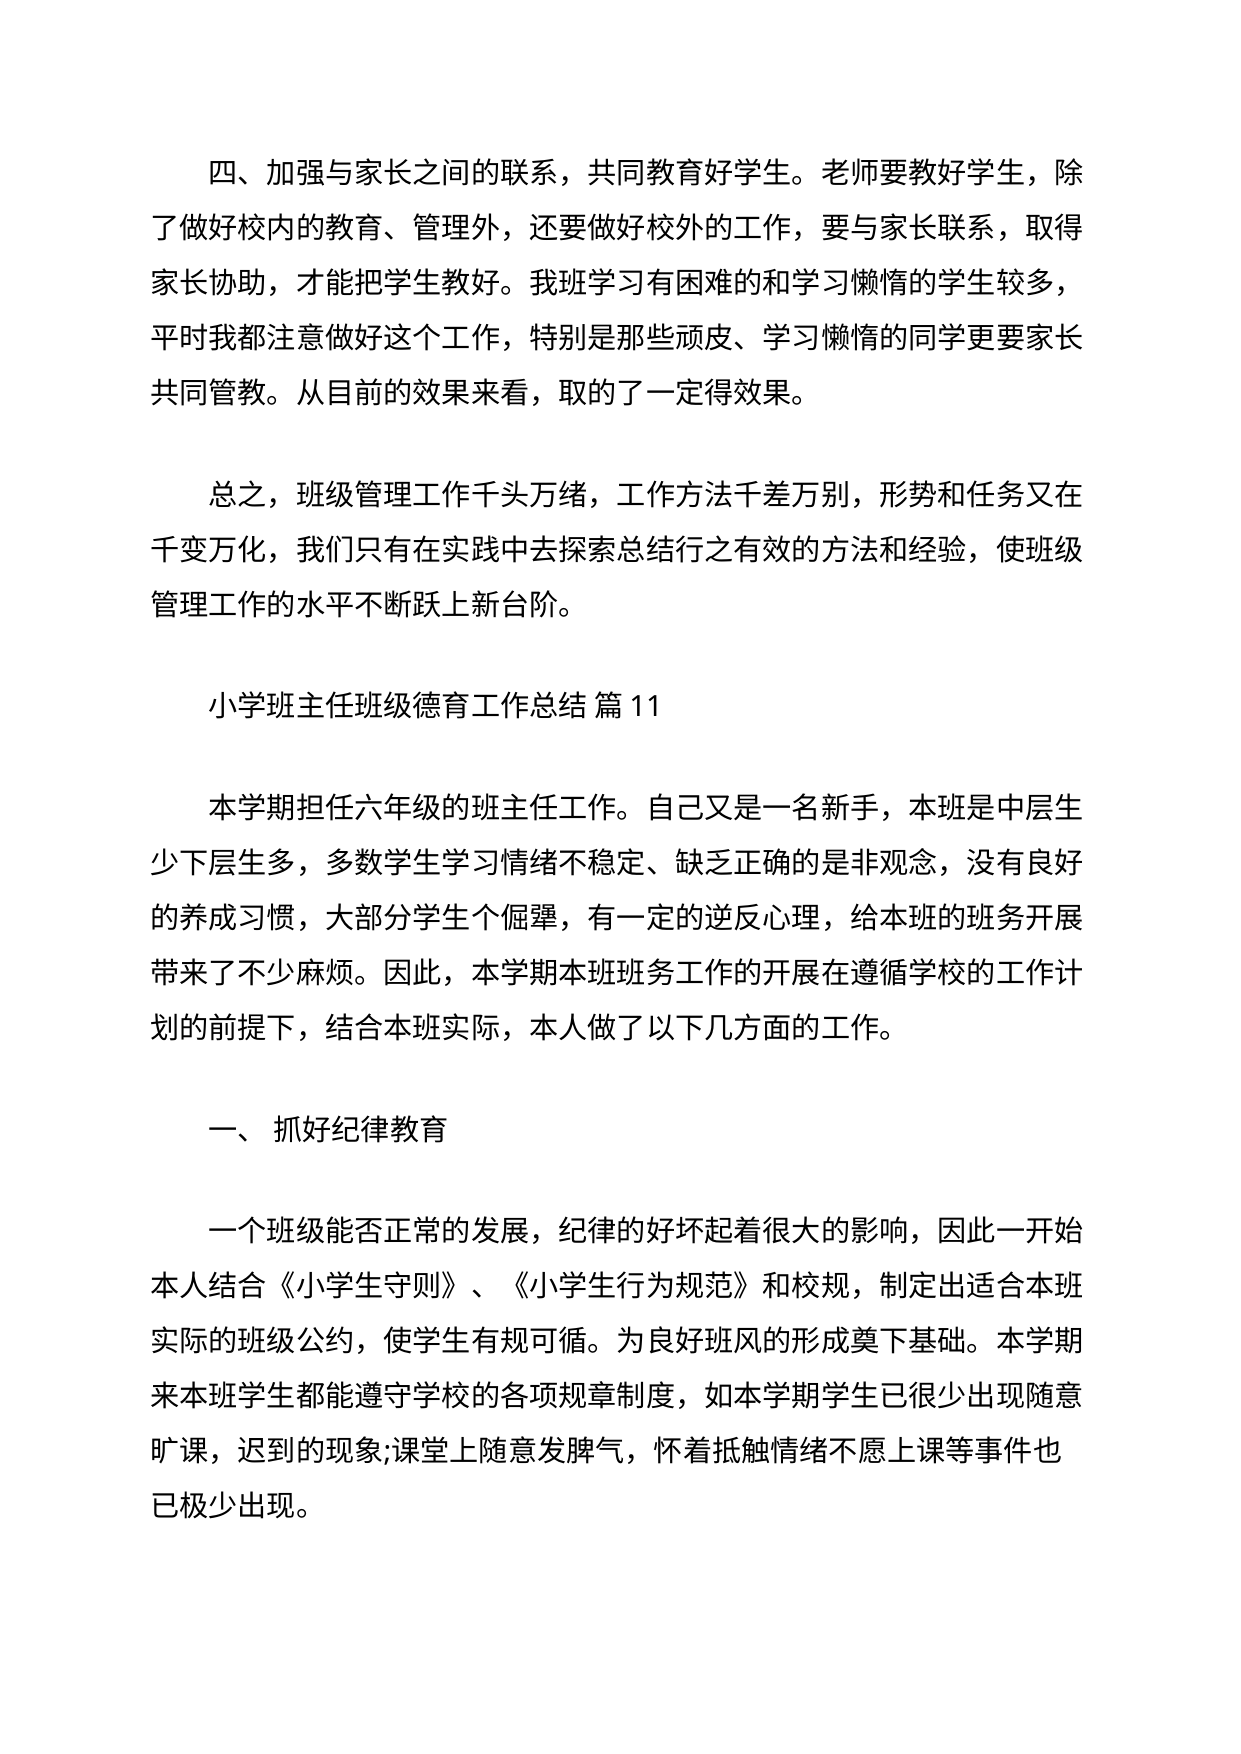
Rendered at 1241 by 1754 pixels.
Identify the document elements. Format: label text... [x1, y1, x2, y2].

text 一个班级能否正常的发展，纪律的好坏起着很大的影响，因此一开始本人结合《小学生守则》、《小学生行为规范》和校规，制定出适合本班实际的班级公约，使学生有规可循。为良好班风的形成奠下基础。本学期来本班学生都能遵守学校的各项规章制度，如本学期学生已很少出现随意旷课，迟到的现象;课堂上随意发脾气，怀着抵触情绪不愿上课等事件也已极少出现。 [150, 1208, 1090, 1525]
text 小学班主任班级德育工作总结 篇11 [150, 683, 1090, 725]
text 本学期担任六年级的班主任工作。自己又是一名新手，本班是中层生少下层生多，多数学生学习情绪不稳定、缺乏正确的是非观念，没有良好的养成习惯，大部分学生个倔犟，有一定的逆反心理，给本班的班务开展带来了不少麻烦。因此，本学期本班班务工作的开展在遵循学校的工作计划的前提下，结合本班实际，本人做了以下几方面的工作。 [150, 785, 1090, 1047]
text 四、加强与家长之间的联系，共同教育好学生。老师要教好学生，除了做好校内的教育、管理外，还要做好校外的工作，要与家长联系，取得家长协助，才能把学生教好。我班学习有困难的和学习懒惰的学生较多，平时我都注意做好这个工作，特别是那些顽皮、学习懒惰的同学更要家长共同管教。从目前的效果来看，取的了一定得效果。 [150, 150, 1090, 412]
text 一、 抓好纪律教育 [150, 1106, 1090, 1148]
text 总之，班级管理工作千头万绪，工作方法千差万别，形势和任务又在千变万化，我们只有在实践中去探索总结行之有效的方法和经验，使班级管理工作的水平不断跃上新台阶。 [150, 471, 1090, 623]
